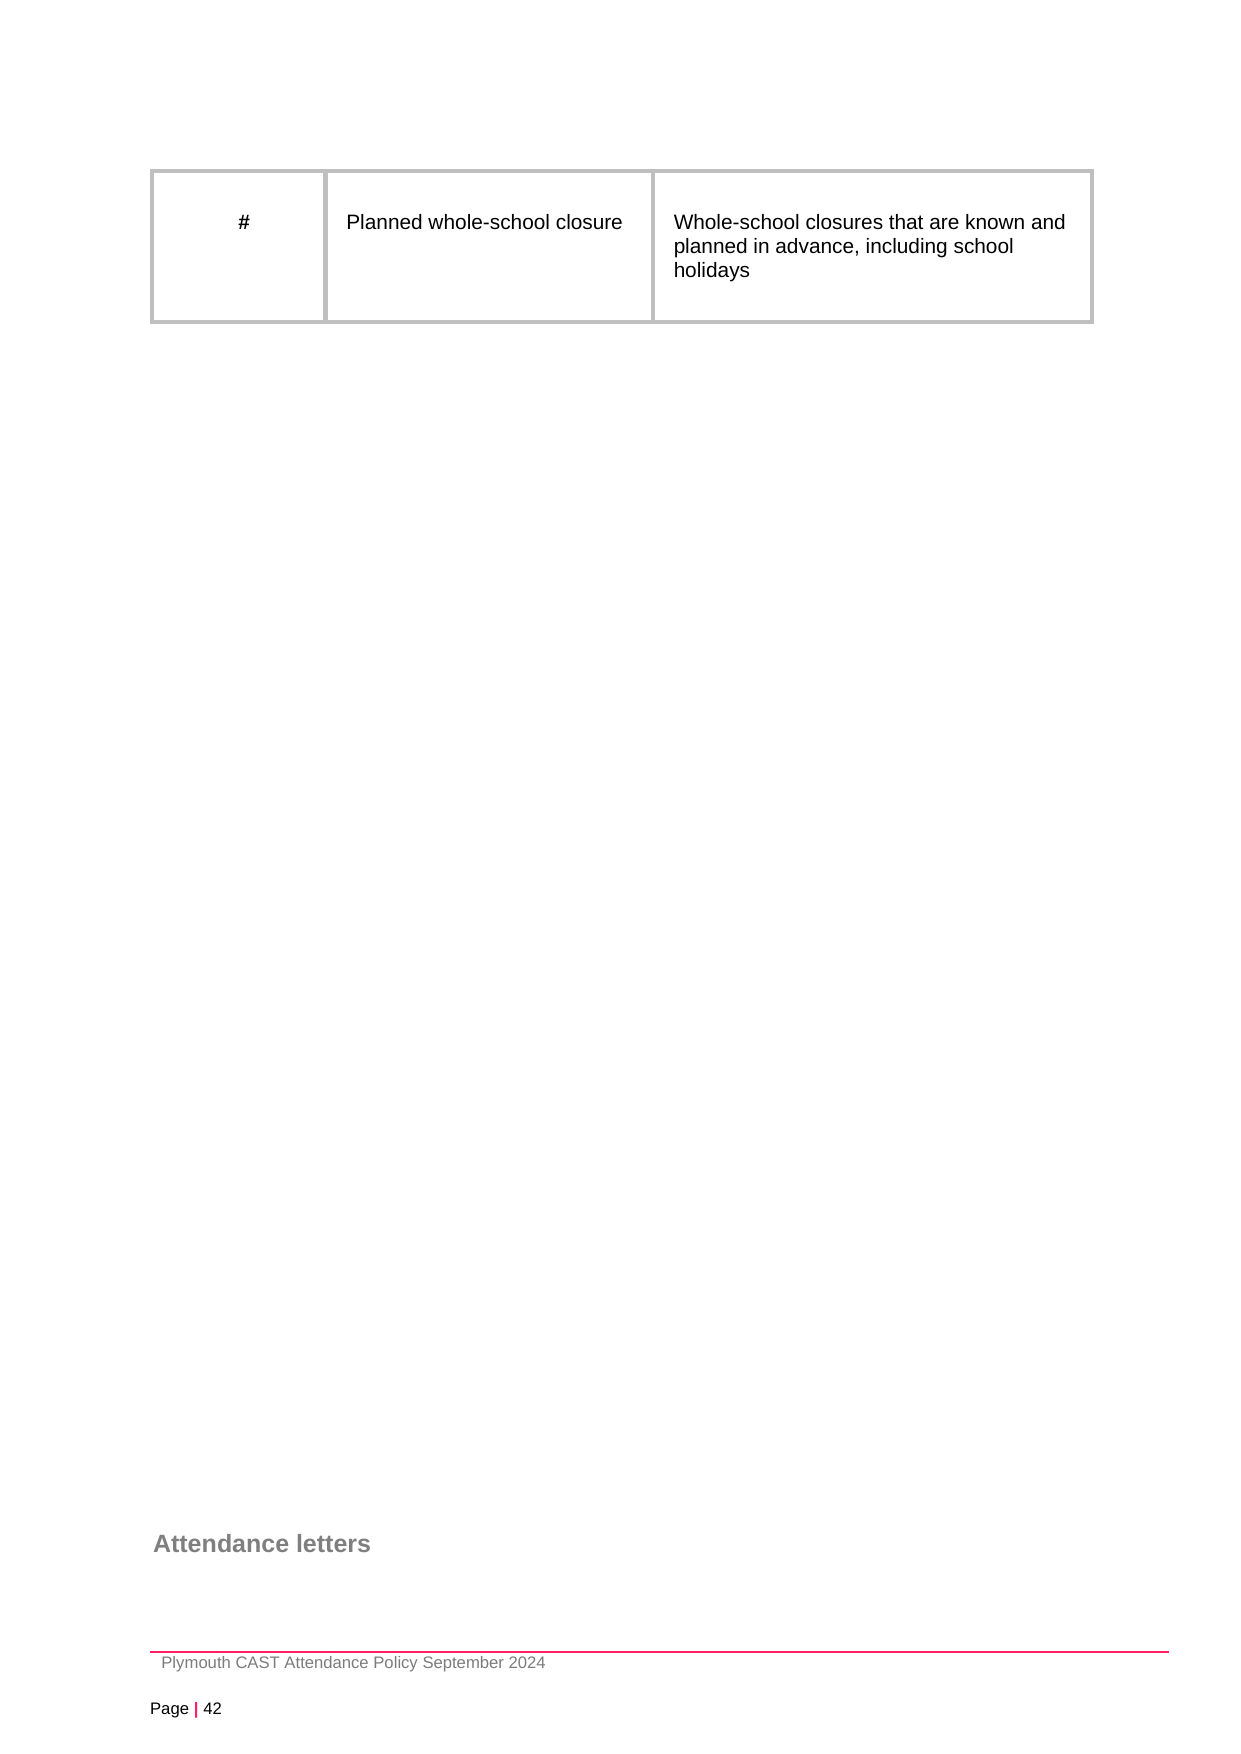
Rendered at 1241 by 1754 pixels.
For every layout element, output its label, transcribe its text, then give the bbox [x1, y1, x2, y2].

table_cell # [154, 173, 323, 319]
table_cell Planned whole-school closure [328, 173, 651, 319]
table_cell Whole-school closures that are known and planned in advance, including school holidays [655, 173, 1090, 319]
text Attendance letters [153, 1529, 1090, 1558]
